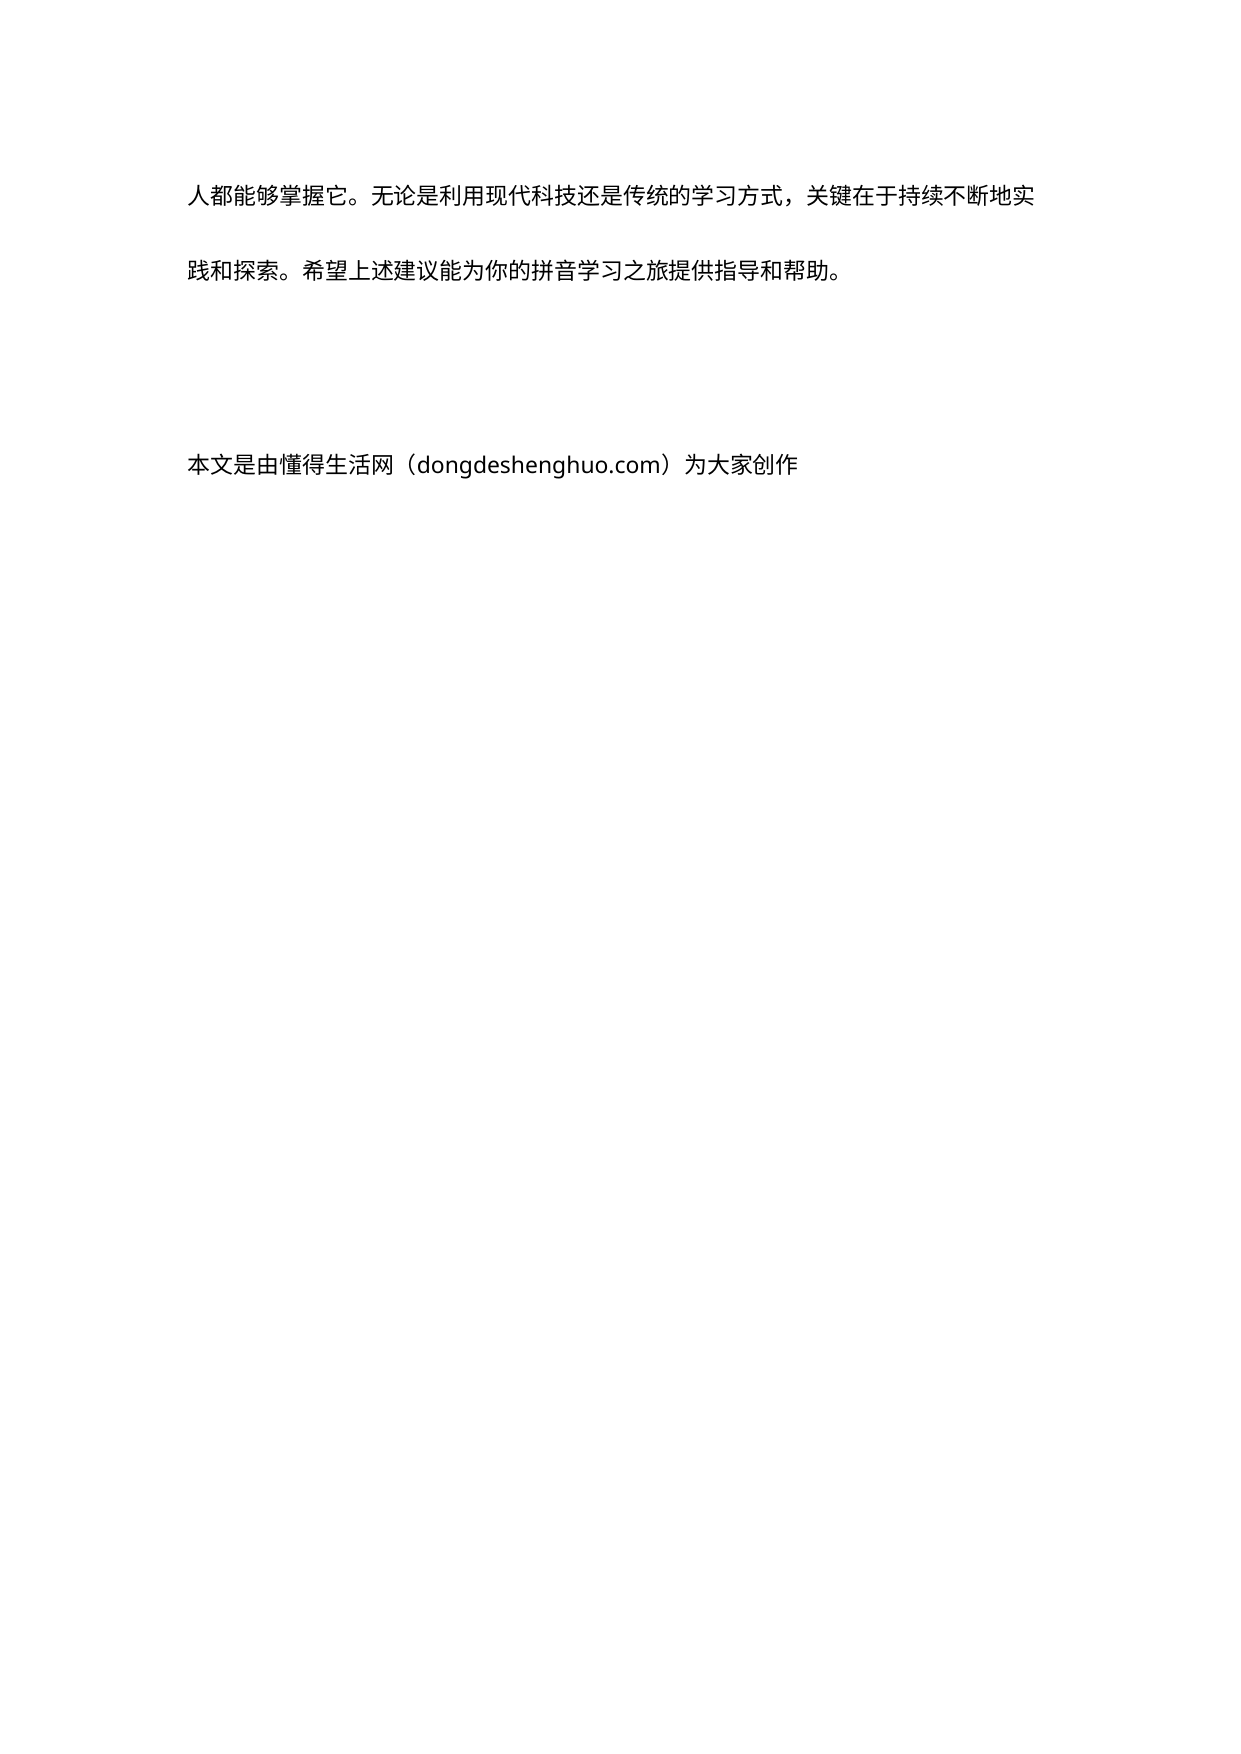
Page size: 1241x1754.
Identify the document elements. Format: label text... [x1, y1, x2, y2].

text 本文是由懂得生活网（dongdeshenghuo.com）为大家创作 [187, 431, 1053, 496]
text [187, 162, 1053, 302]
